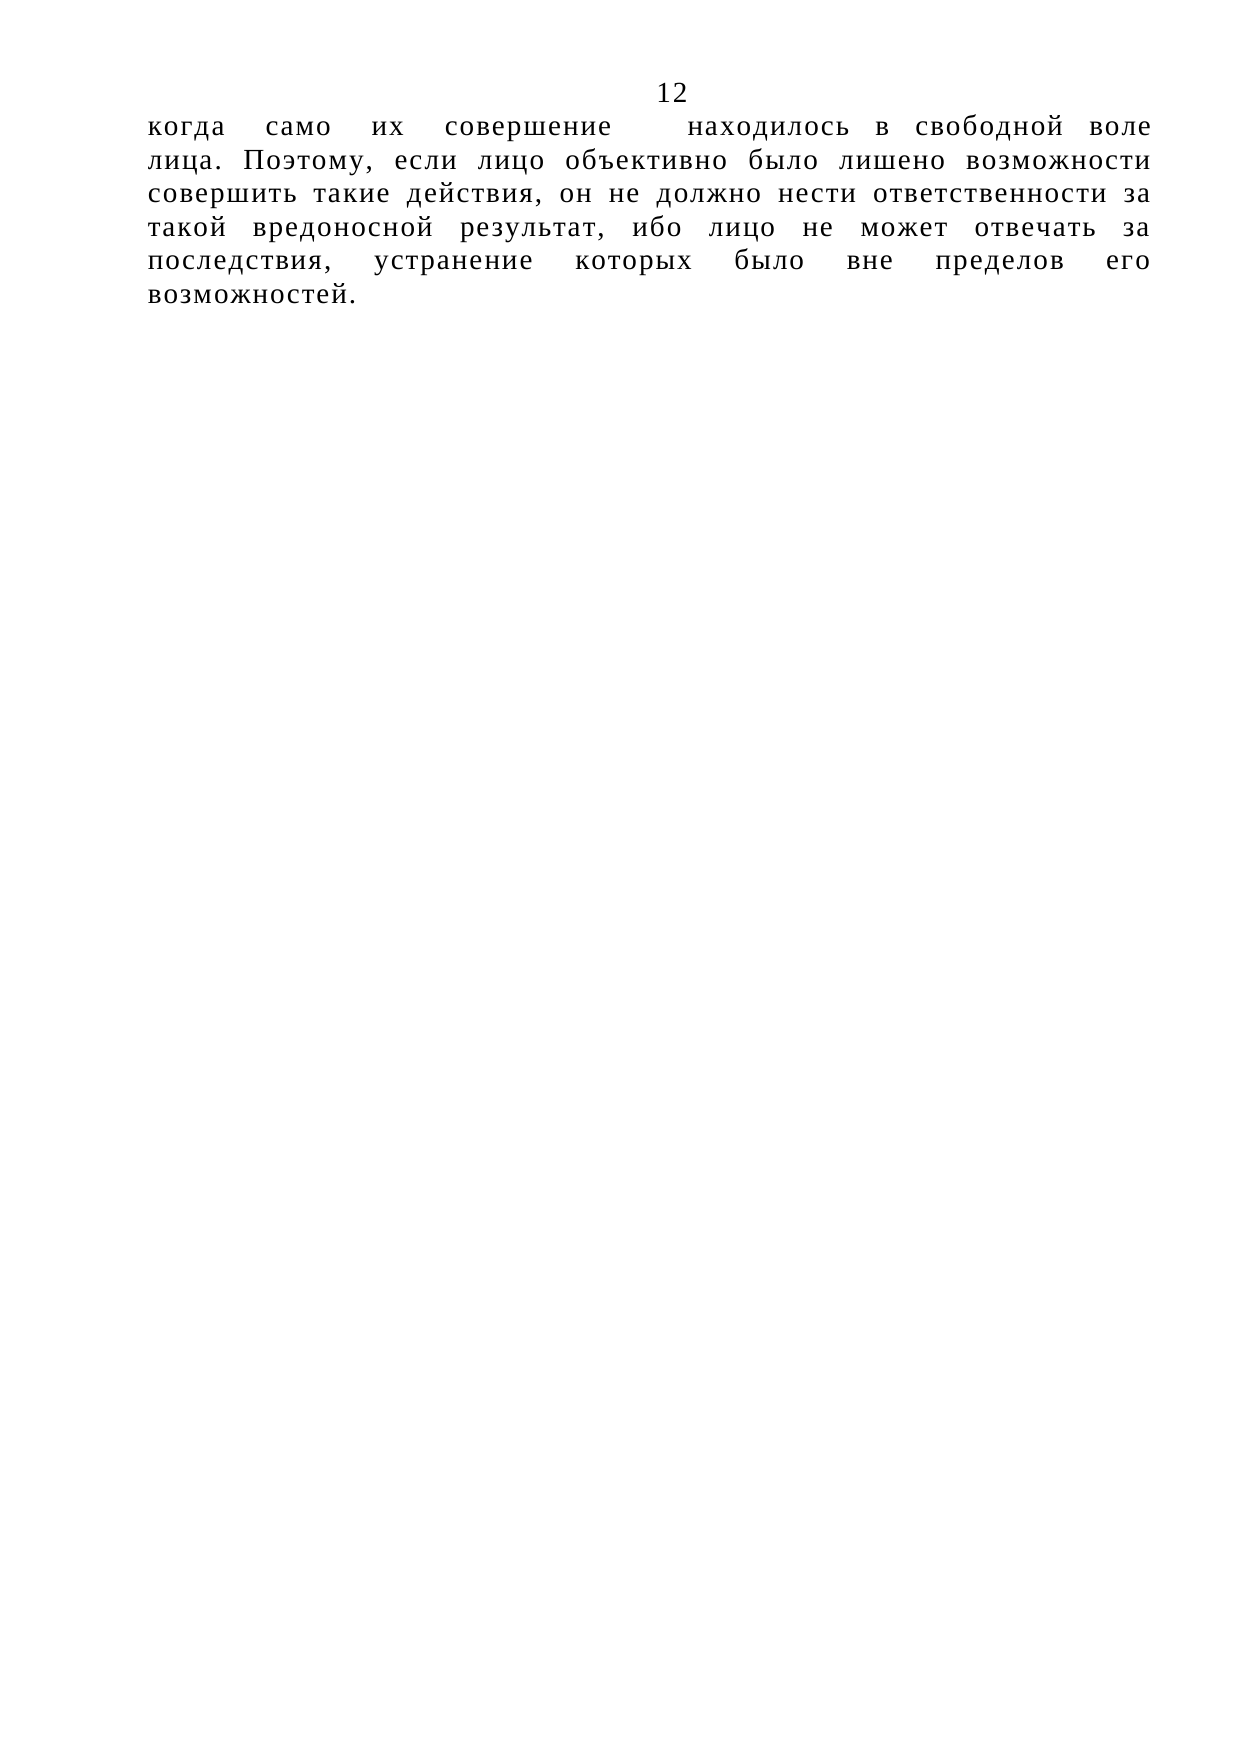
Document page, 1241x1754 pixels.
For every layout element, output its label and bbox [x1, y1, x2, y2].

text [148, 108, 1152, 310]
